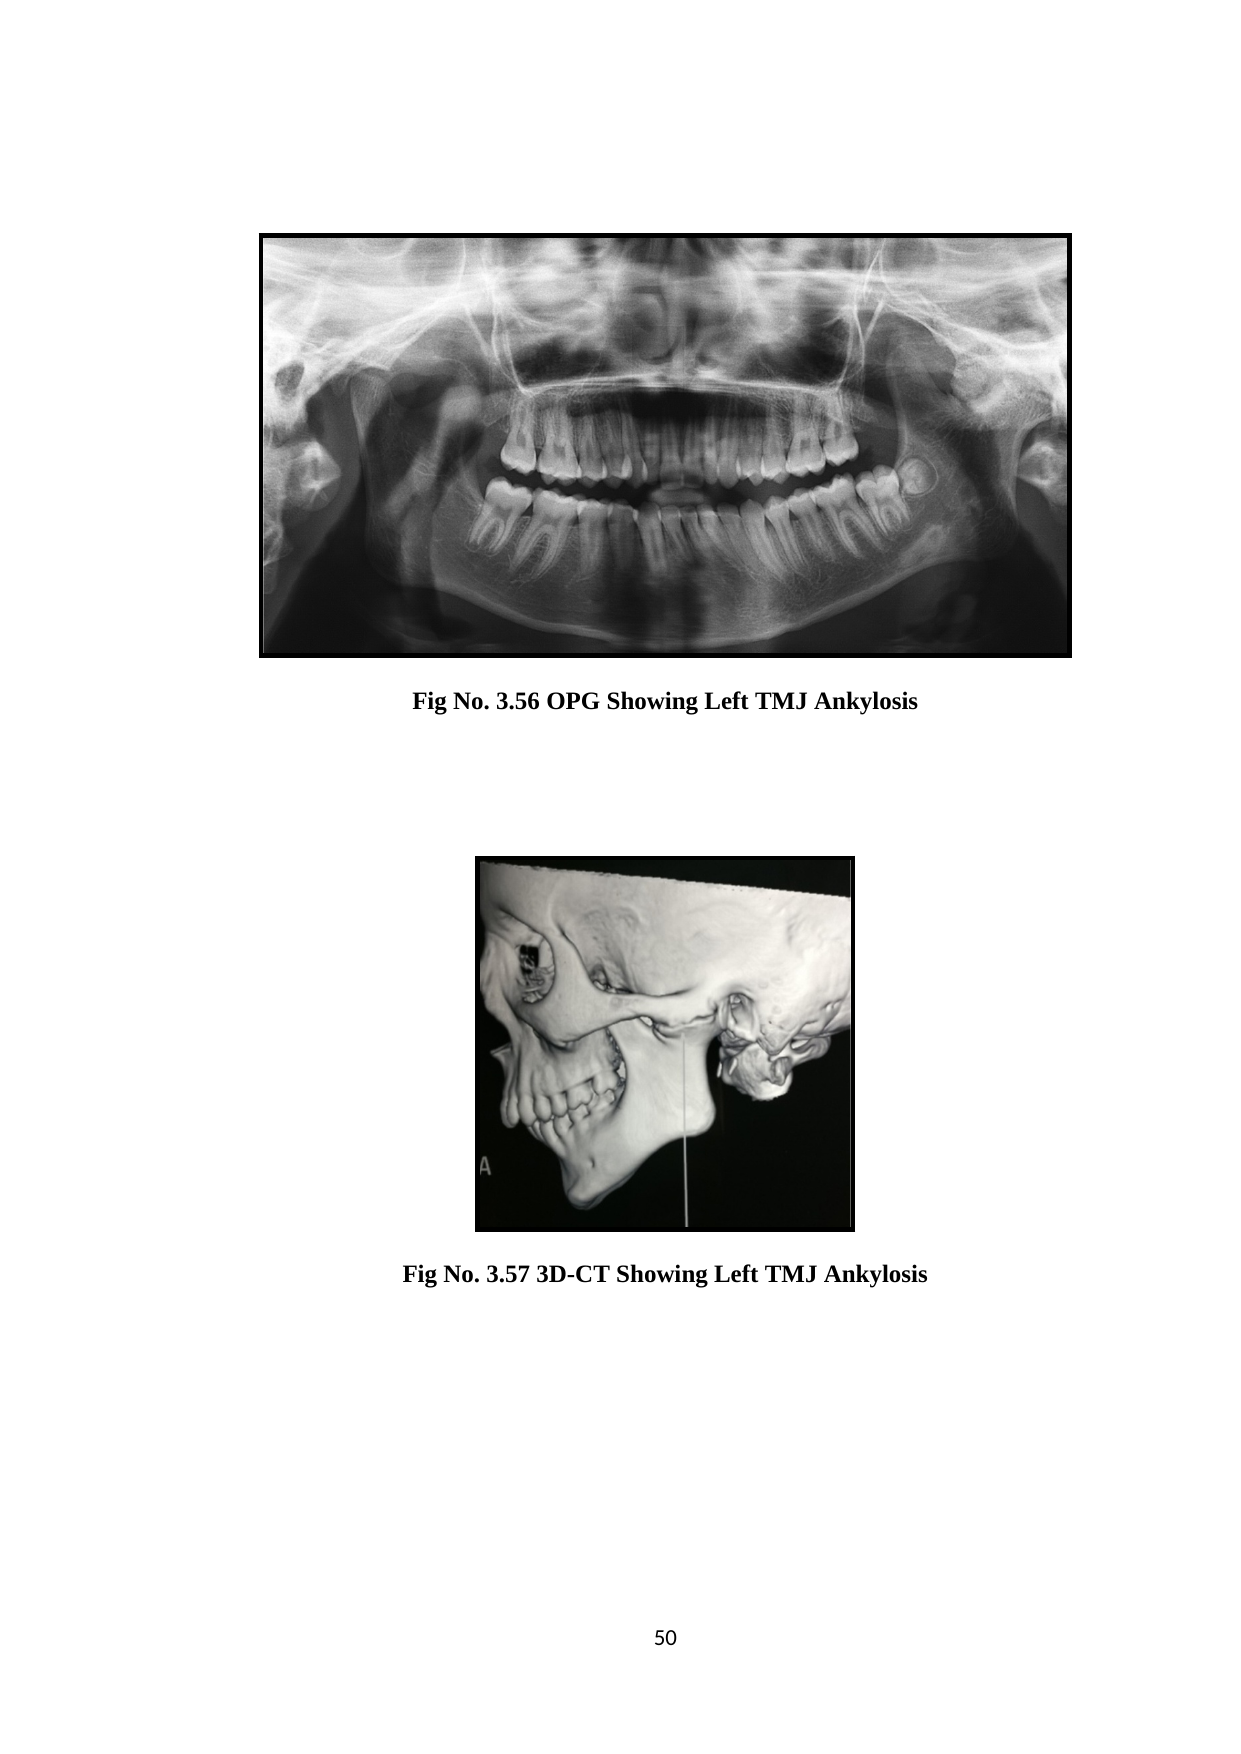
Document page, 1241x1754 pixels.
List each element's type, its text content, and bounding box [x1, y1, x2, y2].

picture [263, 238, 1067, 653]
text Fig No. 3.56 OPG Showing Left TMJ Ankylosis [237, 686, 1093, 715]
picture [480, 860, 851, 1227]
text Fig No. 3.57 3D-CT Showing Left TMJ Ankylosis [237, 1259, 1093, 1288]
